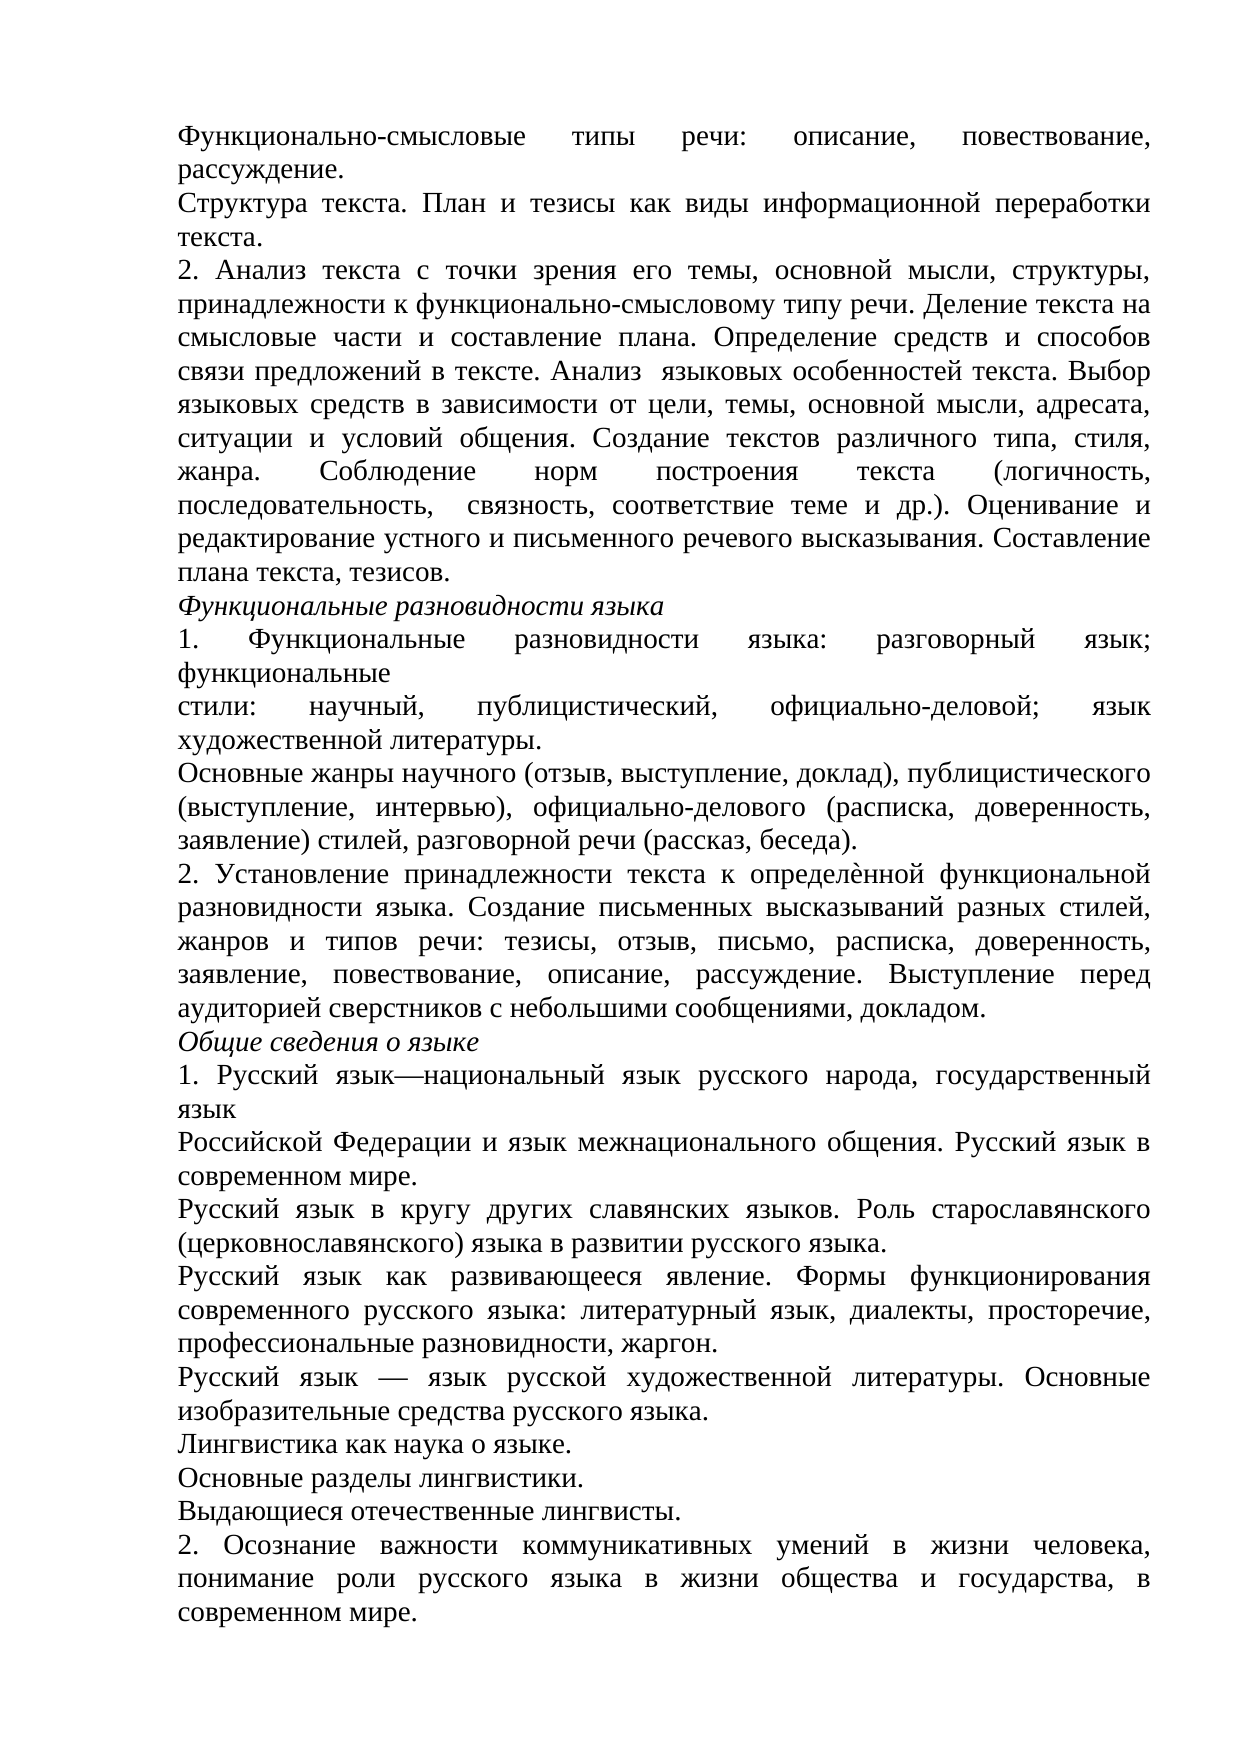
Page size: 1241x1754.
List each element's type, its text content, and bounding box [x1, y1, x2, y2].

text 2. Анализ текста с точки зрения его темы, основной мысли, структуры, принадлежности к функционально-смысловому типу речи. Деление текста на смысловые части и составление плана. Определение средств и способов связи предложений в тексте. Анализ языковых особенностей текста. Выбор языковых средств в зависимости от цели, темы, основной мысли, адресата, ситуации и условий общения. Создание текстов различного типа, стиля, жанра. Соблюдение норм построения текста (логичность, последовательность, связность, соответствие теме и др.). Оценивание и редактирование устного и письменного речевого высказывания. Составление плана текста, тезисов. [177, 252, 1152, 588]
text Лингвистика как наука о языке. [177, 1426, 1152, 1460]
text Основные жанры научного (отзыв, выступление, доклад), публицистического (выступление, интервью), официально-делового (расписка, доверенность, заявление) стилей, разговорной речи (рассказ, беседа). [177, 755, 1152, 856]
text Русский язык в кругу других славянских языков. Роль старославянского (церковнославянского) языка в развитии русского языка. [177, 1191, 1152, 1258]
text Функционально-смысловые типы речи: описание, повествование, рассуждение. Структура текста. План и тезисы как виды информационной переработки текста. [177, 118, 1152, 252]
text Русский язык — язык русской художественной литературы. Основные изобразительные средства русского языка. [177, 1359, 1152, 1426]
text 1. Функциональные разновидности языка: разговорный язык; функциональные стили: научный, публицистический, официально-деловой; язык художественной литературы. [177, 621, 1152, 755]
text Выдающиеся отечественные лингвисты. [177, 1493, 1152, 1527]
text Русский язык как развивающееся явление. Формы функционирования современного русского языка: литературный язык, диалекты, просторечие, профессиональные разновидности, жаргон. [177, 1258, 1152, 1359]
text 1. Русский язык—национальный язык русского народа, государственный язык Российской Федерации и язык межнационального общения. Русский язык в современном мире. [177, 1057, 1152, 1191]
text Функциональные разновидности языка [177, 588, 1152, 621]
text Общие сведения о языке [177, 1024, 1152, 1057]
text 2. Установление принадлежности текста к определѐнной функциональной разновидности языка. Создание письменных высказываний разных стилей, жанров и типов речи: тезисы, отзыв, письмо, расписка, доверенность, заявление, повествование, описание, рассуждение. Выступление перед аудиторией сверстников с небольшими сообщениями, докладом. [177, 856, 1152, 1024]
text 2. Осознание важности коммуникативных умений в жизни человека, понимание роли русского языка в жизни общества и государства, в современном мире. [177, 1527, 1152, 1627]
text Основные разделы лингвистики. [177, 1460, 1152, 1493]
